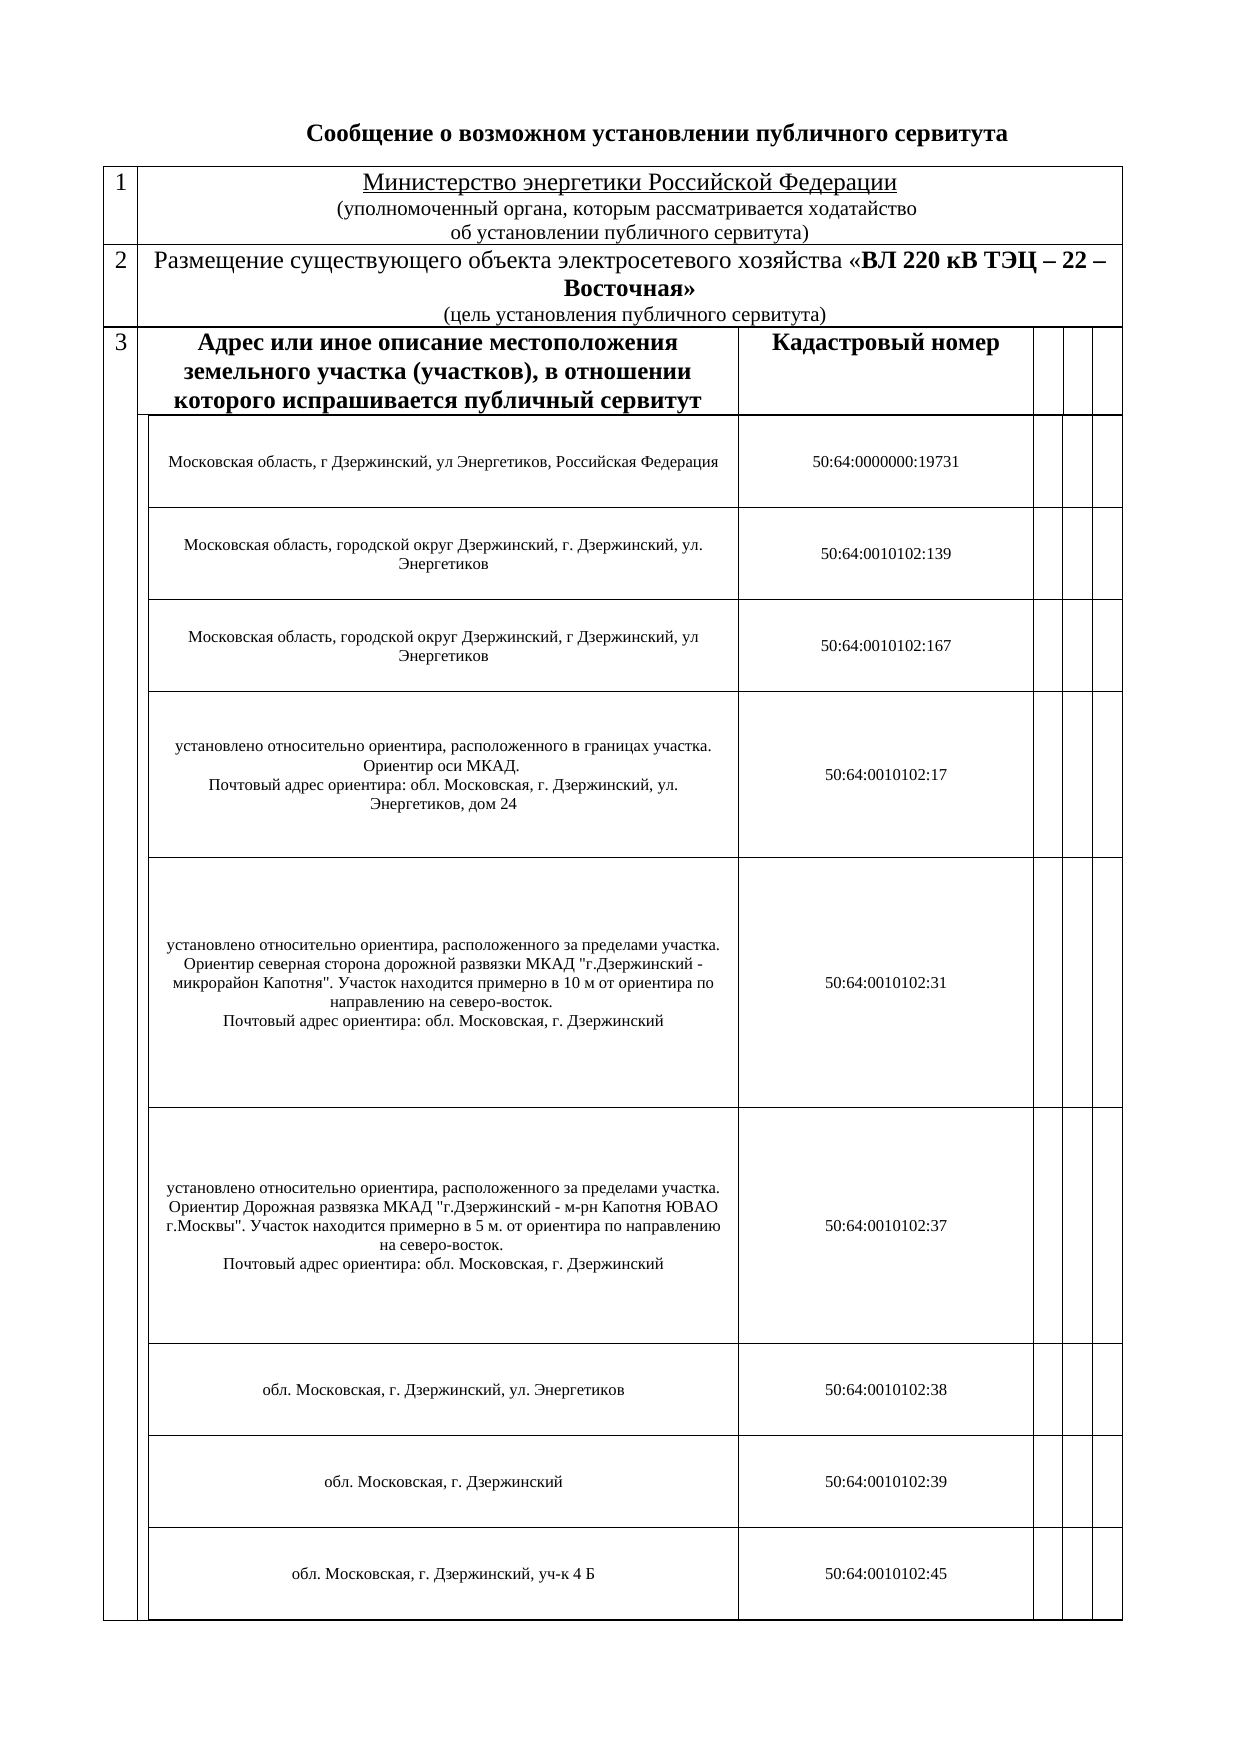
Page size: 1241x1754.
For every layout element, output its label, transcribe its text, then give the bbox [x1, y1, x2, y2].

table_cell [138, 415, 148, 1620]
table_cell [1093, 692, 1122, 857]
table_cell [1034, 416, 1062, 507]
table_cell [1063, 1528, 1092, 1619]
table_cell Адрес или иное описание местоположения земельного участка (участков), в отношении которого испрашивается публичный сервитут [138, 328, 738, 414]
table_cell [149, 692, 738, 857]
table_cell [149, 1108, 738, 1343]
table_cell [739, 1108, 1033, 1343]
table_cell [1063, 1344, 1092, 1435]
table_cell [149, 508, 738, 599]
table_cell [1093, 1108, 1122, 1343]
table_cell [1034, 600, 1062, 691]
table_cell [1063, 858, 1092, 1107]
table_cell [1093, 1436, 1122, 1527]
table_cell [739, 858, 1033, 1107]
table_cell [1034, 858, 1062, 1107]
table_cell [739, 1436, 1033, 1527]
table_cell [739, 600, 1033, 691]
table_cell [1093, 508, 1122, 599]
table_cell [149, 600, 738, 691]
table_header Министерство энергетики Российской Федерации (уполномоченный органа, которым рассматривается ходатайство об установлении публичного сервитута) [138, 167, 1122, 244]
table_cell [739, 416, 1033, 507]
table_cell [1034, 328, 1063, 414]
table_header 1 [104, 167, 137, 244]
table_cell [1034, 692, 1062, 857]
table_cell [1093, 1344, 1122, 1435]
table_cell [1034, 1528, 1062, 1619]
table_cell [149, 858, 738, 1107]
table_cell 3 [104, 328, 137, 1620]
table_cell [1093, 416, 1122, 507]
text Сообщение о возможном установлении публичного сервитута [177, 118, 1137, 147]
table_cell [1093, 328, 1122, 414]
table_cell [739, 692, 1033, 857]
table_cell [149, 1528, 738, 1619]
table_cell [1093, 858, 1122, 1107]
table_cell [1034, 1344, 1062, 1435]
table_cell [1064, 328, 1092, 414]
table_cell [1063, 1436, 1092, 1527]
table_cell [1063, 1108, 1092, 1343]
table_cell [1093, 1528, 1122, 1619]
table_cell [149, 1344, 738, 1435]
table_cell Размещение существующего объекта электросетевого хозяйства «ВЛ 220 кВ ТЭЦ – 22 – Восточная» (цель установления публичного сервитута) [138, 245, 1122, 326]
table_cell 2 [104, 245, 137, 326]
table_cell [1034, 508, 1062, 599]
table_cell [1093, 600, 1122, 691]
table_cell [1063, 508, 1092, 599]
table_cell [739, 1344, 1033, 1435]
table_cell [739, 508, 1033, 599]
table_cell Кадастровый номер [739, 328, 1033, 414]
table_cell [739, 1528, 1033, 1619]
table_cell [1063, 416, 1092, 507]
table_cell [1063, 600, 1092, 691]
table_cell [149, 416, 738, 507]
table_cell [149, 1436, 738, 1527]
table_cell [1034, 1436, 1062, 1527]
table_cell [1034, 1108, 1062, 1343]
table_cell [1063, 692, 1092, 857]
